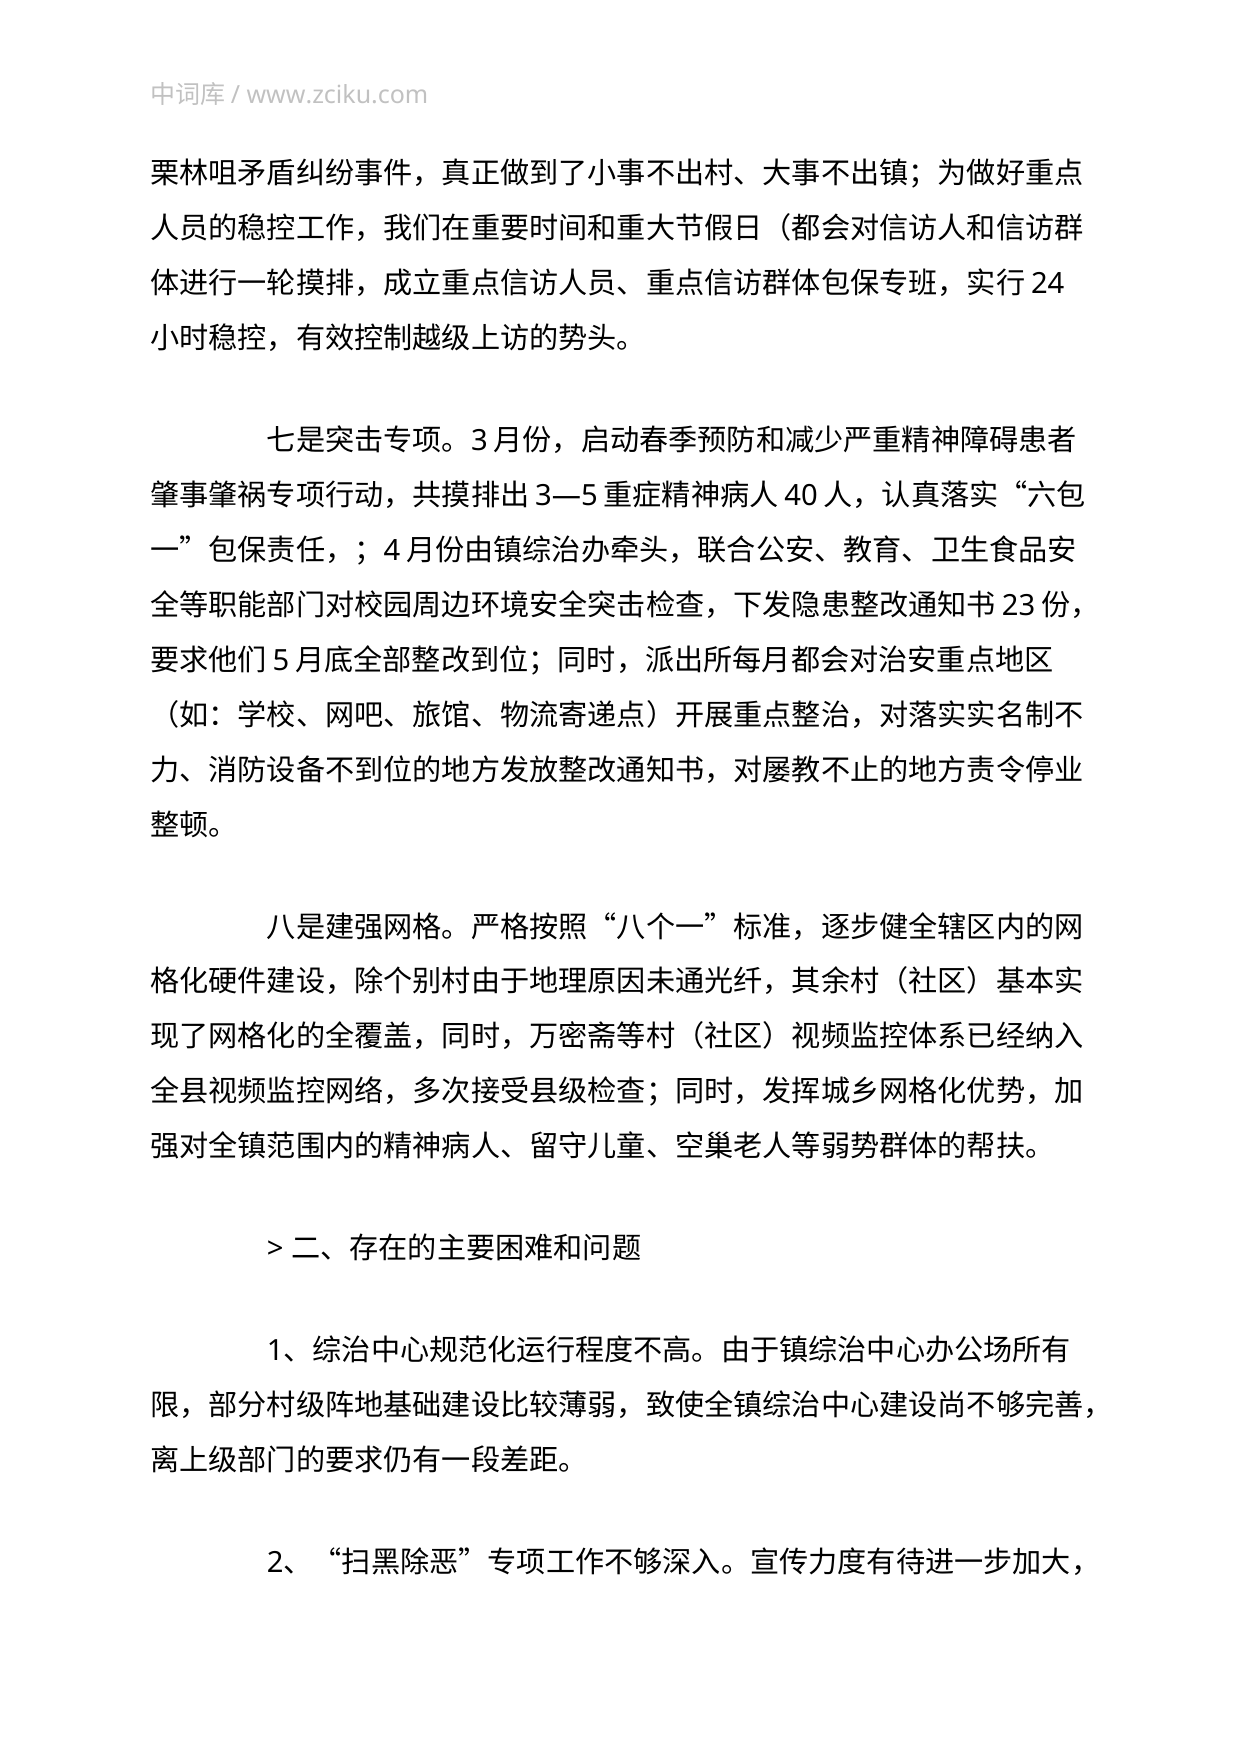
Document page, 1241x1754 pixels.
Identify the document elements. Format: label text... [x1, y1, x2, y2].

text 1、综治中心规范化运行程度不高。由于镇综治中心办公场所有限，部分村级阵地基础建设比较薄弱，致使全镇综治中心建设尚不够完善，离上级部门的要求仍有一段差距。 [150, 1326, 1090, 1479]
text 七是突击专项。3月份，启动春季预防和减少严重精神障碍患者肇事肇祸专项行动，共摸排出3—5重症精神病人40人，认真落实“六包一”包保责任，；4月份由镇综治办牵头，联合公安、教育、卫生食品安全等职能部门对校园周边环境安全突击检查，下发隐患整改通知书23份，要求他们5月底全部整改到位；同时，派出所每月都会对治安重点地区（如：学校、网吧、旅馆、物流寄递点）开展重点整治，对落实实名制不力、消防设备不到位的地方发放整改通知书，对屡教不止的地方责令停业整顿。 [150, 417, 1090, 844]
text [150, 1538, 1090, 1581]
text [150, 150, 1090, 357]
text > 二、存在的主要困难和问题 [150, 1224, 1090, 1267]
text 八是建强网格。严格按照“八个一”标准，逐步健全辖区内的网格化硬件建设，除个别村由于地理原因未通光纤，其余村（社区）基本实现了网格化的全覆盖，同时，万密斋等村（社区）视频监控体系已经纳入全县视频监控网络，多次接受县级检查；同时，发挥城乡网格化优势，加强对全镇范围内的精神病人、留守儿童、空巢老人等弱势群体的帮扶。 [150, 903, 1090, 1165]
